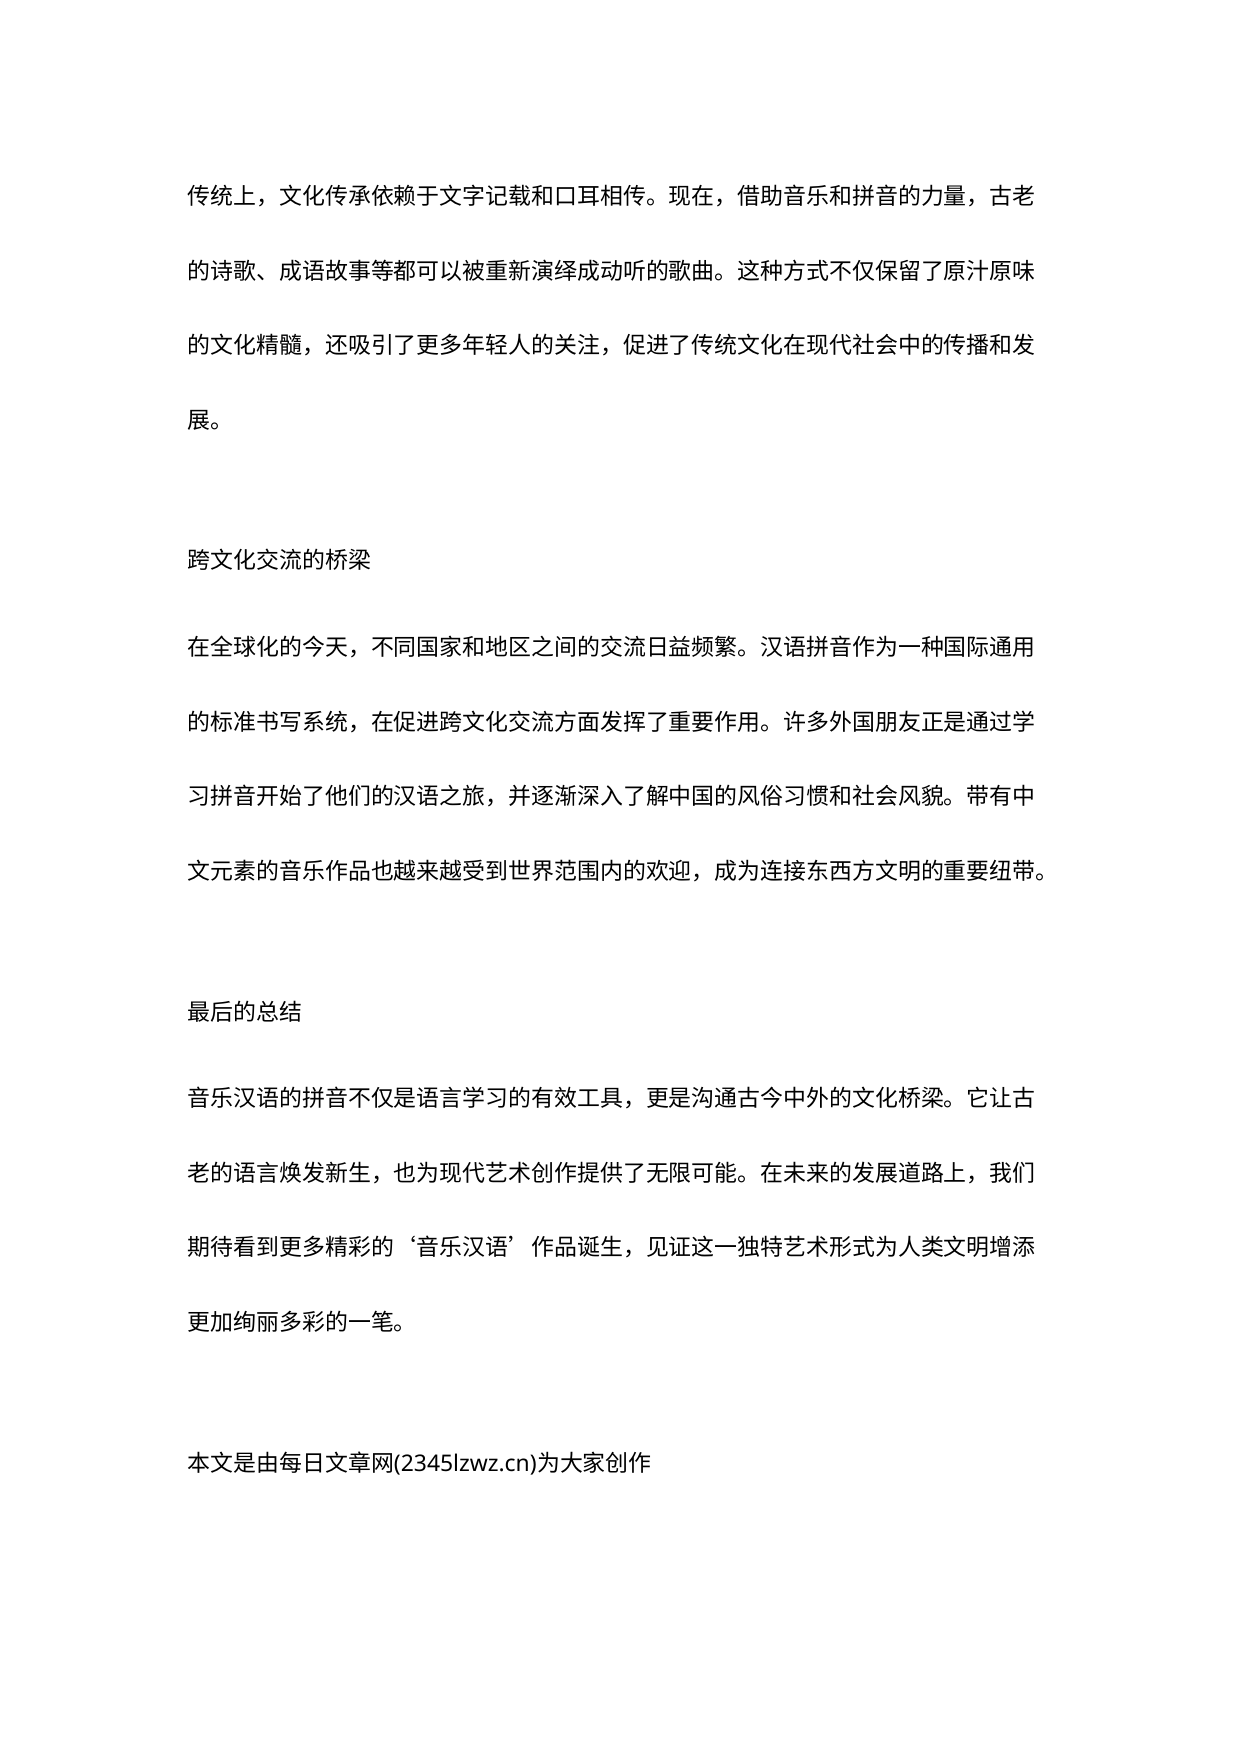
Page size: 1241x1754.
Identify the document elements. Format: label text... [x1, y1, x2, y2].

text 最后的总结 [187, 977, 1053, 1042]
text 音乐汉语的拼音不仅是语言学习的有效工具，更是沟通古今中外的文化桥梁。它让古老的语言焕发新生，也为现代艺术创作提供了无限可能。在未来的发展道路上，我们期待看到更多精彩的‘音乐汉语’作品诞生，见证这一独特艺术形式为人类文明增添更加绚丽多彩的一笔。 [187, 1064, 1053, 1353]
text 跨文化交流的桥梁 [187, 526, 1053, 591]
text 在全球化的今天，不同国家和地区之间的交流日益频繁。汉语拼音作为一种国际通用的标准书写系统，在促进跨文化交流方面发挥了重要作用。许多外国朋友正是通过学习拼音开始了他们的汉语之旅，并逐渐深入了解中国的风俗习惯和社会风貌。带有中文元素的音乐作品也越来越受到世界范围内的欢迎，成为连接东西方文明的重要纽带。 [187, 613, 1053, 902]
text 本文是由每日文章网(2345lzwz.cn)为大家创作 [187, 1428, 1053, 1493]
text 传统上，文化传承依赖于文字记载和口耳相传。现在，借助音乐和拼音的力量，古老的诗歌、成语故事等都可以被重新演绎成动听的歌曲。这种方式不仅保留了原汁原味的文化精髓，还吸引了更多年轻人的关注，促进了传统文化在现代社会中的传播和发展。 [187, 162, 1053, 451]
